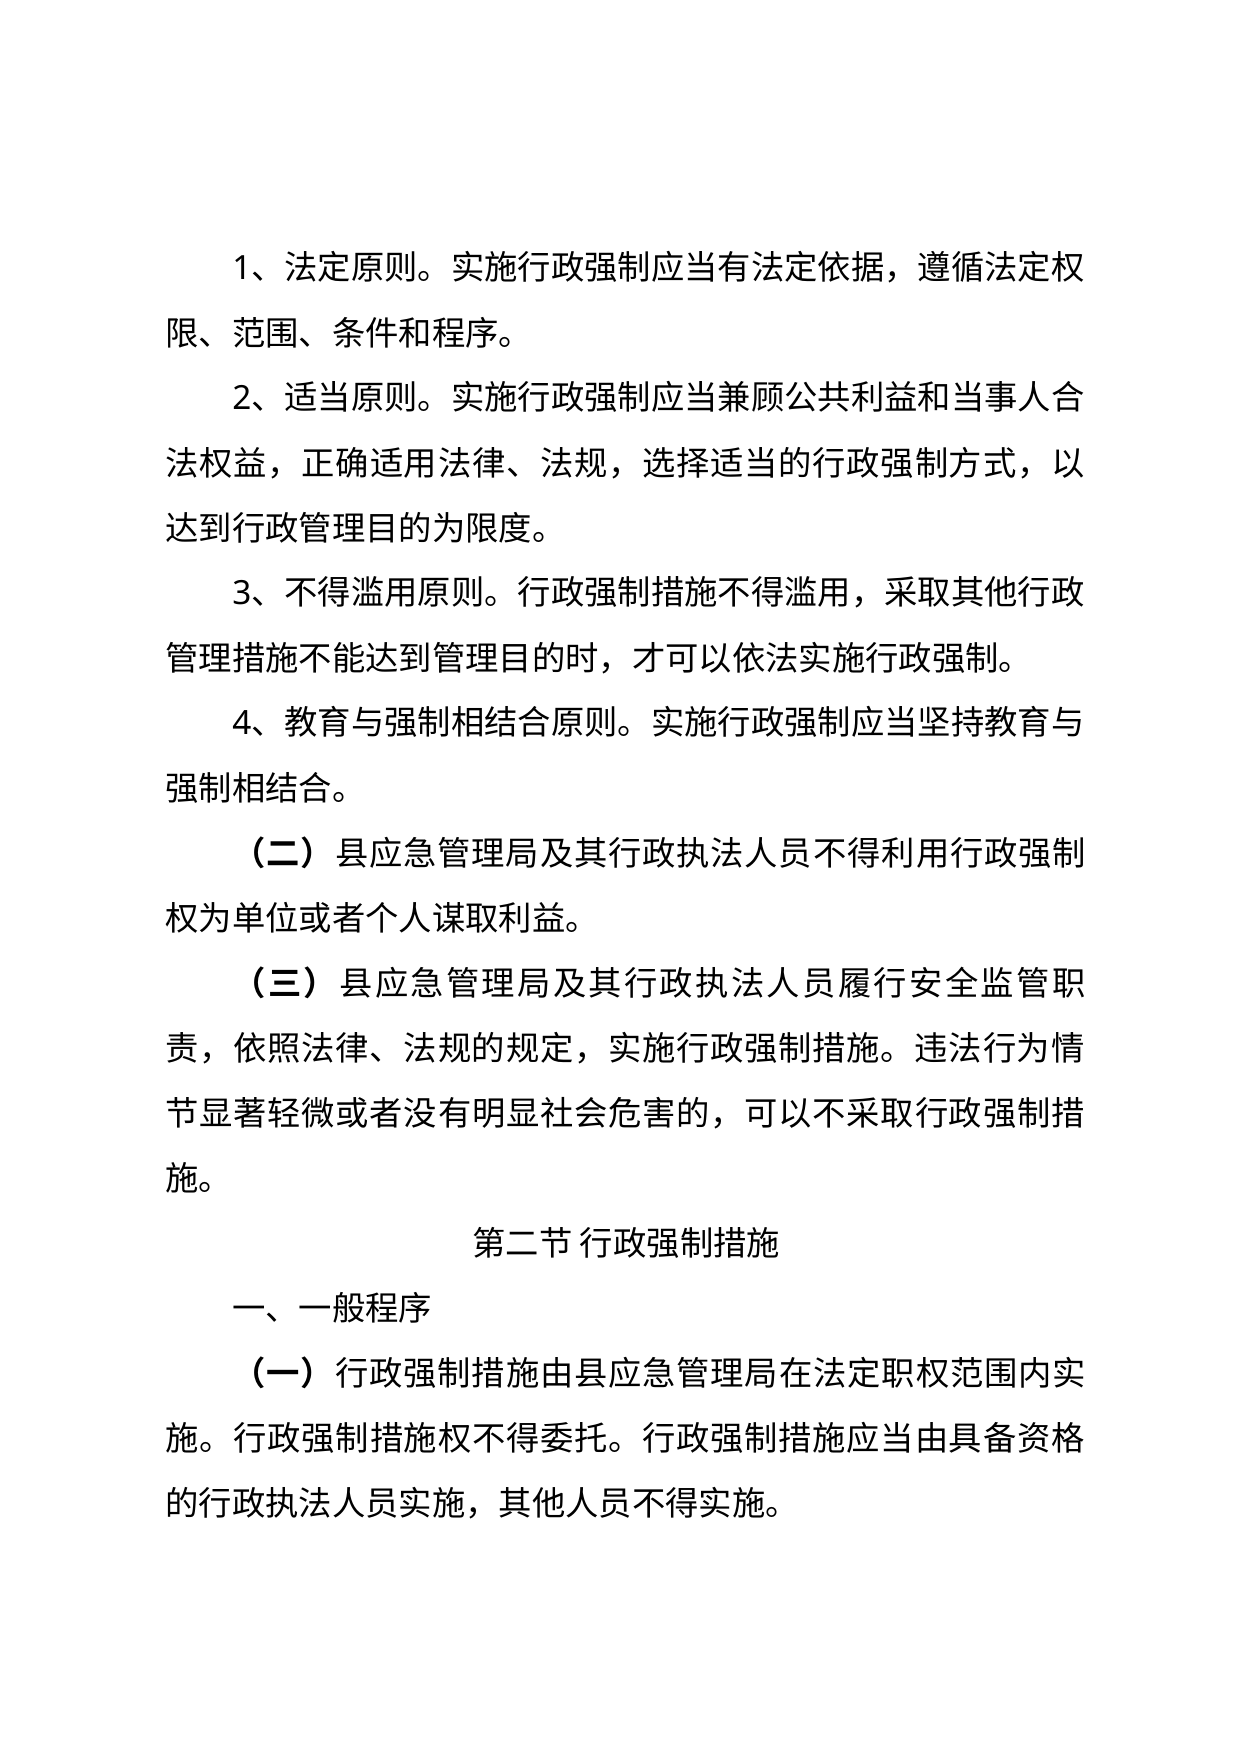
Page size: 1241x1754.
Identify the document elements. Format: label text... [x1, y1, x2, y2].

text 4、教育与强制相结合原则。实施行政强制应当坚持教育与强制相结合。 [165, 688, 1087, 818]
text （一）行政强制措施由县应急管理局在法定职权范围内实施。行政强制措施权不得委托。行政强制措施应当由具备资格的行政执法人员实施，其他人员不得实施。 [165, 1338, 1087, 1533]
text 3、不得滥用原则。行政强制措施不得滥用，采取其他行政管理措施不能达到管理目的时，才可以依法实施行政强制。 [165, 558, 1087, 688]
text 1、法定原则。实施行政强制应当有法定依据，遵循法定权限、范围、条件和程序。 [165, 233, 1087, 363]
text 第二节 行政强制措施 [165, 1208, 1087, 1273]
text 2、适当原则。实施行政强制应当兼顾公共利益和当事人合法权益，正确适用法律、法规，选择适当的行政强制方式，以达到行政管理目的为限度。 [165, 363, 1087, 558]
text 一、一般程序 [165, 1273, 1087, 1338]
text （三）县应急管理局及其行政执法人员履行安全监管职责，依照法律、法规的规定，实施行政强制措施。违法行为情节显著轻微或者没有明显社会危害的，可以不采取行政强制措施。 [165, 948, 1087, 1208]
text （二）县应急管理局及其行政执法人员不得利用行政强制权为单位或者个人谋取利益。 [165, 818, 1087, 948]
